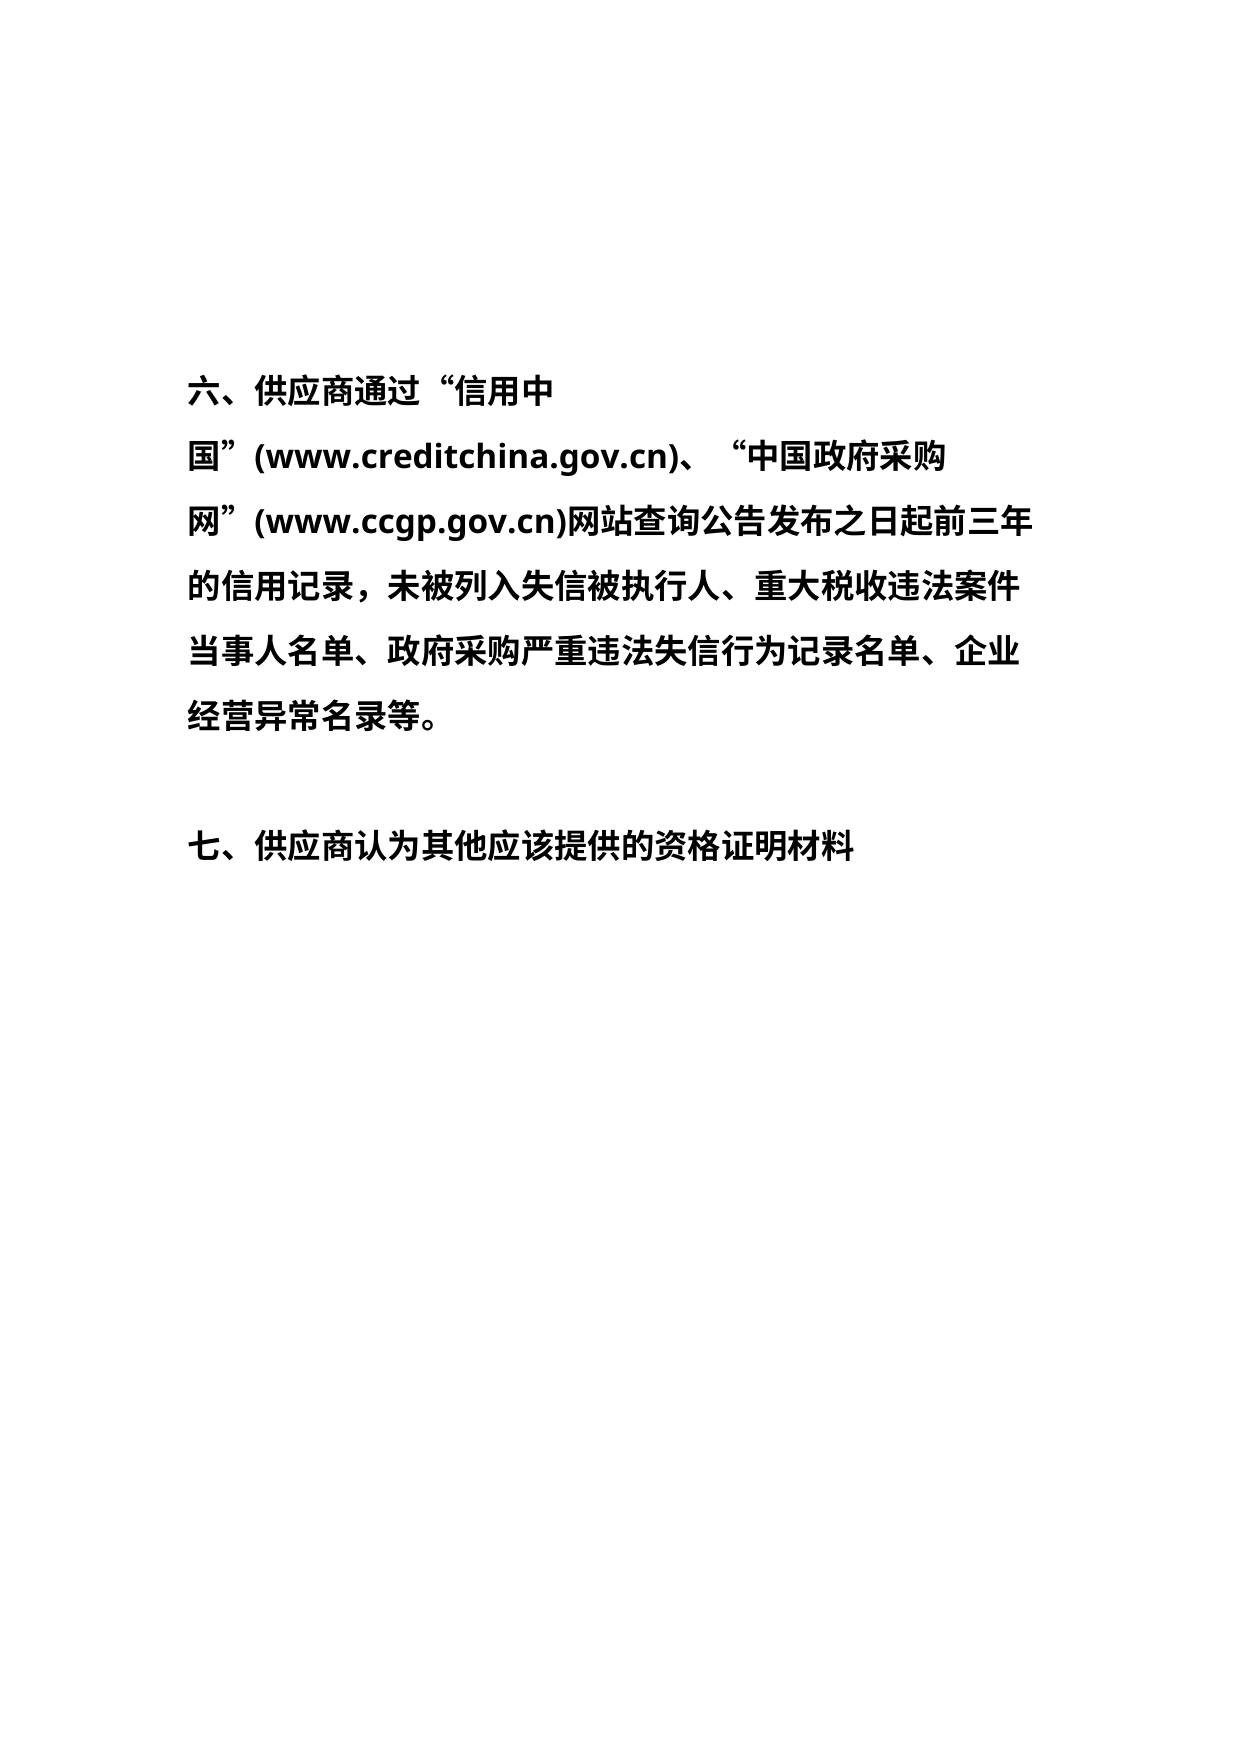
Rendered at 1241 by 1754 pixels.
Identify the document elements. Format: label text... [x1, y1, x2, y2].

list 六、供应商通过“信用中国”(www.creditchina.gov.cn)、“中国政府采购网”(www.ccgp.gov.cn)网站查询公告发布之日起前三年的信用记录，未被列入失信被执行人、重大税收违法案件当事人名单、政府采购严重违法失信行为记录名单、企业经营异常名录等。 [187, 357, 1053, 747]
list 七、供应商认为其他应该提供的资格证明材料 [187, 812, 1053, 877]
